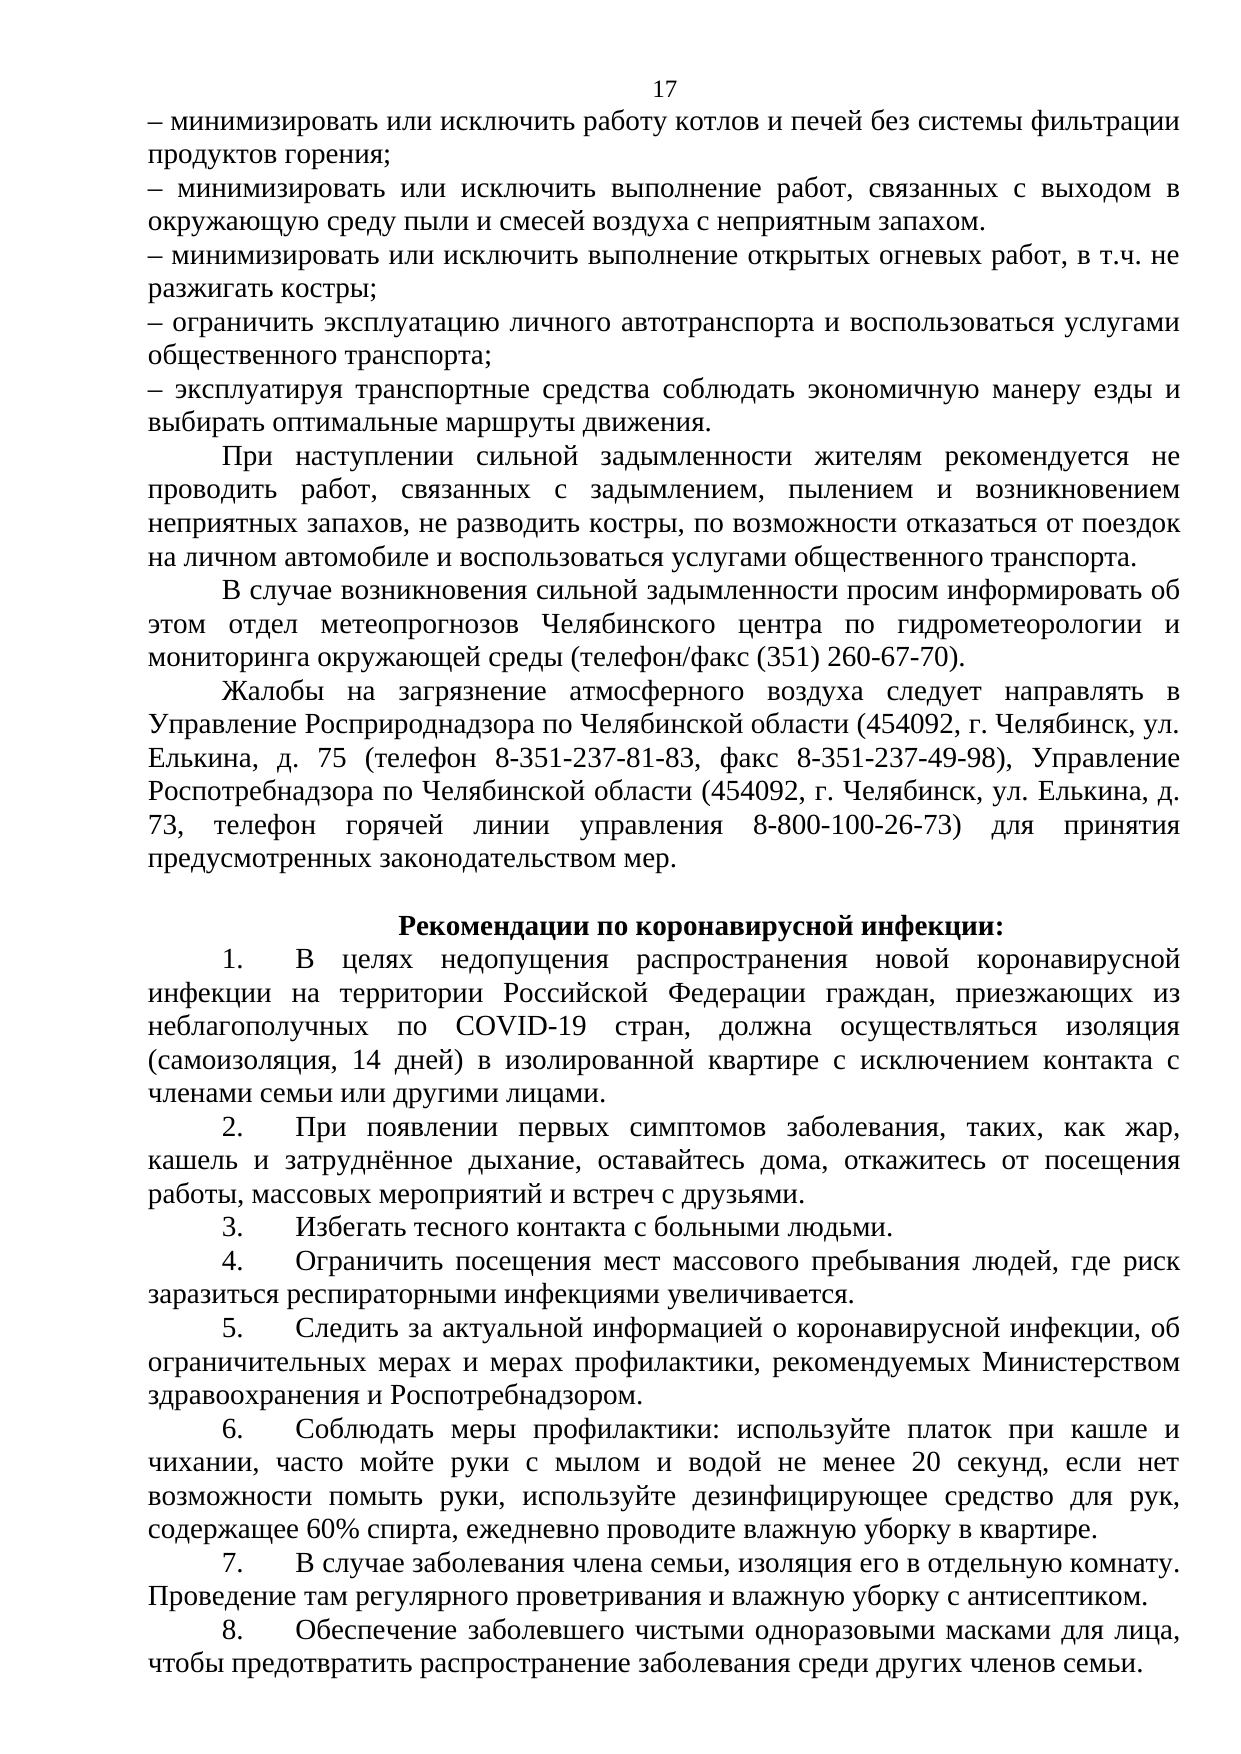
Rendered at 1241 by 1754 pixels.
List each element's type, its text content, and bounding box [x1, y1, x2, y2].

text – минимизировать или исключить выполнение работ, связанных с выходом в окружающую среду пыли и смесей воздуха с неприятным запахом. [148, 170, 1181, 237]
text – эксплуатируя транспортные средства соблюдать экономичную манеру езды и выбирать оптимальные маршруты движения. [148, 371, 1181, 438]
text – минимизировать или исключить выполнение открытых огневых работ, в т.ч. не разжигать костры; [148, 237, 1181, 304]
list При появлении первых симптомов заболевания, таких, как жар, кашель и затруднённое дыхание, оставайтесь дома, откажитесь от посещения работы, массовых мероприятий и встреч с друзьями. [148, 1109, 1181, 1209]
list В случае заболевания члена семьи, изоляция его в отдельную комнату. Проведение там регулярного проветривания и влажную уборку с антисептиком. [148, 1545, 1181, 1612]
text – ограничить эксплуатацию личного автотранспорта и воспользоваться услугами общественного транспорта; [148, 304, 1181, 371]
list Избегать тесного контакта с больными людьми. [148, 1209, 1181, 1243]
text Рекомендации по коронавирусной инфекции: [148, 908, 1181, 941]
text В случае возникновения сильной задымленности просим информировать об этом отдел метеопрогнозов Челябинского центра по гидрометеорологии и мониторинга окружающей среды (телефон/факс (351) 260-67-70). [148, 572, 1181, 673]
text – минимизировать или исключить работу котлов и печей без системы фильтрации продуктов горения; [148, 103, 1181, 170]
list Ограничить посещения мест массового пребывания людей, где риск заразиться респираторными инфекциями увеличивается. [148, 1243, 1181, 1310]
text Жалобы на загрязнение атмосферного воздуха следует направлять в Управление Росприроднадзора по Челябинской области (454092, г. Челябинск, ул. Елькина, д. 75 (телефон 8-351-237-81-83, факс 8-351-237-49-98), Управление Роспотребнадзора по Челябинской области (454092, г. Челябинск, ул. Елькина, д. 73, телефон горячей линии управления 8-800-100-26-73) для принятия предусмотренных законодательством мер. [148, 673, 1181, 874]
list В целях недопущения распространения новой коронавирусной инфекции на территории Российской Федерации граждан, приезжающих из неблагополучных по COVID-19 стран, должна осуществляться изоляция (самоизоляция, 14 дней) в изолированной квартире с исключением контакта с членами семьи или другими лицами. [148, 941, 1181, 1109]
list Соблюдать меры профилактики: используйте платок при кашле и чихании, часто мойте руки с мылом и водой не менее 20 секунд, если нет возможности помыть руки, используйте дезинфицирующее средство для рук, содержащее 60% спирта, ежедневно проводите влажную уборку в квартире. [148, 1411, 1181, 1545]
text При наступлении сильной задымленности жителям рекомендуется не проводить работ, связанных с задымлением, пылением и возникновением неприятных запахов, не разводить костры, по возможности отказаться от поездок на личном автомобиле и воспользоваться услугами общественного транспорта. [148, 438, 1181, 572]
list Следить за актуальной информацией о коронавирусной инфекции, об ограничительных мерах и мерах профилактики, рекомендуемых Министерством здравоохранения и Роспотребнадзором. [148, 1310, 1181, 1411]
list Обеспечение заболевшего чистыми одноразовыми масками для лица, чтобы предотвратить распространение заболевания среди других членов семьи. [148, 1612, 1181, 1679]
